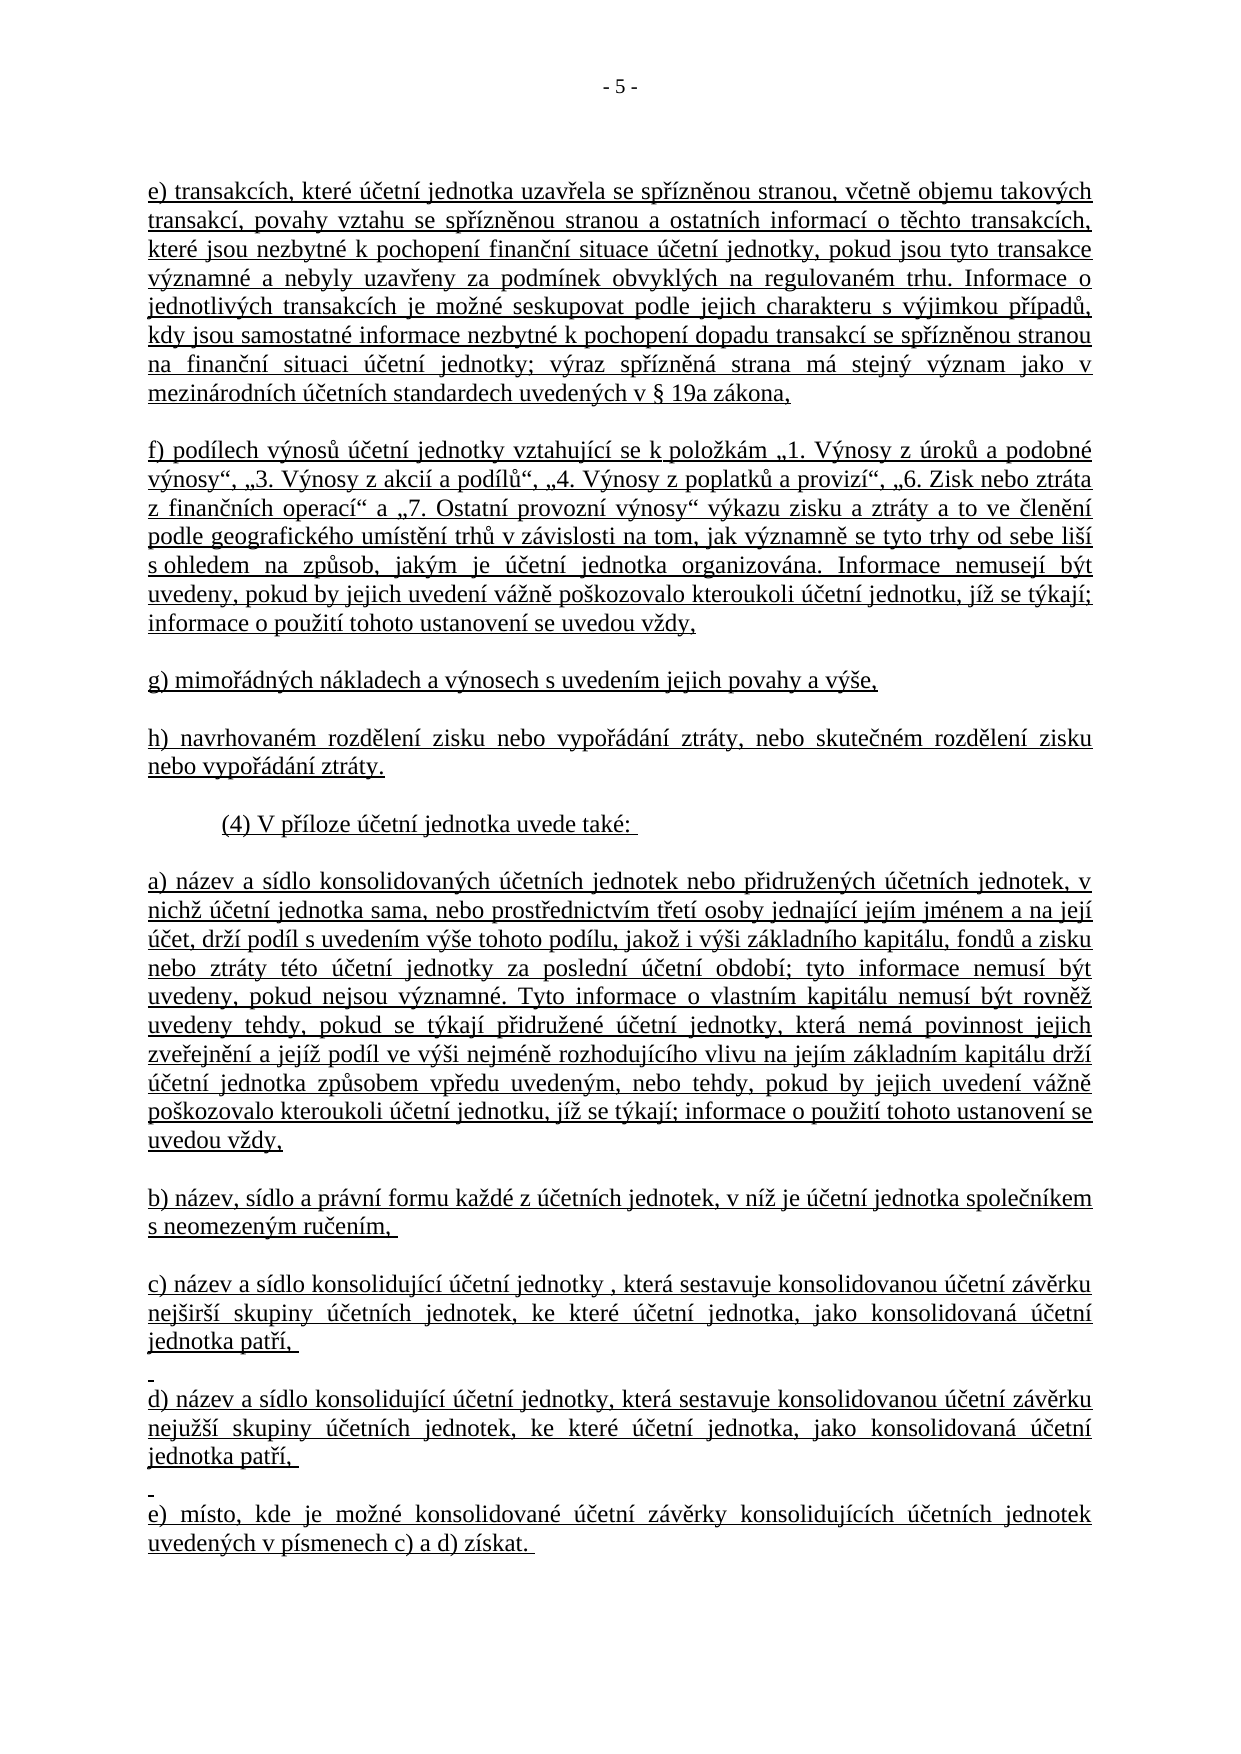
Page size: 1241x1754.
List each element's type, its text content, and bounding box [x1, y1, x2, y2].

text a) název a sídlo konsolidovaných účetních jednotek nebo přidružených účetních jednotek, v nichž účetní jednotka sama, nebo prostřednictvím třetí osoby jednající jejím jménem a na její účet, drží podíl s uvedením výše tohoto podílu, jakož i výši základního kapitálu, fondů a zisku nebo ztráty této účetní jednotky za poslední účetní období; tyto informace nemusí být uvedeny, pokud nejsou významné. Tyto informace o vlastním kapitálu nemusí být rovněž uvedeny tehdy, pokud se týkají přidružené účetní jednotky, která nemá povinnost jejich zveřejnění a jejíž podíl ve výši nejméně rozhodujícího vlivu na jejím základním kapitálu drží účetní jednotka způsobem vpředu uvedeným, nebo tehdy, pokud by jejich uvedení vážně poškozovalo kteroukoli účetní jednotku, jíž se týkají; informace o použití tohoto ustanovení se uvedou vždy, [148, 950, 1093, 1121]
text b) název, sídlo a právní formu každé z účetních jednotek, v níž je účetní jednotka společníkem s neomezeným ručením, [148, 1183, 1093, 1208]
text g) mimořádných nákladech a výnosech s uvedením jejich povahy a výše, [148, 665, 1093, 694]
text (4) V příloze účetní jednotka uvede také: [148, 809, 1093, 838]
text c) název a sídlo konsolidující účetní jednotky , která sestavuje konsolidovanou účetní závěrku nejširší skupiny účetních jednotek, ke které účetní jednotka, jako konsolidovaná účetní jednotka patří, [148, 1324, 1093, 1355]
text e) transakcích, které účetní jednotka uzavřela se spřízněnou stranou, včetně objemu takových transakcí, povahy vztahu se spřízněnou stranou a ostatních informací o těchto transakcích, které jsou nezbytné k pochopení finanční situace účetní jednotky, pokud jsou tyto transakce významné a nebyly uzavřeny za podmínek obvyklých na regulovaném trhu. Informace o jednotlivých transakcích je možné seskupovat podle jejich charakteru s výjimkou případů, kdy jsou samostatné informace nezbytné k pochopení dopadu transakcí se spřízněnou stranou na finanční situaci účetní jednotky; výraz spřízněná strana má stejný význam jako v mezinárodních účetních standardech uvedených v § 19a zákona, [148, 260, 1093, 374]
text b) název, sídlo a právní formu každé z účetních jednotek, v níž je účetní jednotka společníkem s neomezeným ručením, [148, 1209, 1093, 1240]
text e) transakcích, které účetní jednotka uzavřela se spřízněnou stranou, včetně objemu takových transakcí, povahy vztahu se spřízněnou stranou a ostatních informací o těchto transakcích, které jsou nezbytné k pochopení finanční situace účetní jednotky, pokud jsou tyto transakce významné a nebyly uzavřeny za podmínek obvyklých na regulovaném trhu. Informace o jednotlivých transakcích je možné seskupovat podle jejich charakteru s výjimkou případů, kdy jsou samostatné informace nezbytné k pochopení dopadu transakcí se spřízněnou stranou na finanční situaci účetní jednotky; výraz spřízněná strana má stejný význam jako v mezinárodních účetních standardech uvedených v § 19a zákona, [148, 203, 1093, 259]
text h) navrhovaném rozdělení zisku nebo vypořádání ztráty, nebo skutečném rozdělení zisku nebo vypořádání ztráty. [148, 723, 1093, 748]
text d) název a sídlo konsolidující účetní jednotky, která sestavuje konsolidovanou účetní závěrku nejužší skupiny účetních jednotek, ke které účetní jednotka, jako konsolidovaná účetní jednotka patří, [148, 1384, 1093, 1409]
text h) navrhovaném rozdělení zisku nebo vypořádání ztráty, nebo skutečném rozdělení zisku nebo vypořádání ztráty. [148, 749, 1093, 780]
text c) název a sídlo konsolidující účetní jednotky , která sestavuje konsolidovanou účetní závěrku nejširší skupiny účetních jednotek, ke které účetní jednotka, jako konsolidovaná účetní jednotka patří, [148, 1269, 1093, 1323]
text d) název a sídlo konsolidující účetní jednotky, která sestavuje konsolidovanou účetní závěrku nejužší skupiny účetních jednotek, ke které účetní jednotka, jako konsolidovaná účetní jednotka patří, [148, 1410, 1093, 1470]
text f) podílech výnosů účetní jednotky vztahující se k položkám „1. Výnosy z úroků a podobné výnosy“, „3. Výnosy z akcií a podílů“, „4. Výnosy z poplatků a provizí“, „6. Zisk nebo ztráta z finančních operací“ a „7. Ostatní provozní výnosy“ výkazu zisku a ztráty a to ve členění podle geografického umístění trhů v závislosti na tom, jak významně se tyto trhy od sebe liší s ohledem na způsob, jakým je účetní jednotka organizována. Informace nemusejí být uvedeny, pokud by jejich uvedení vážně poškozovalo kteroukoli účetní jednotku, jíž se týkají; informace o použití tohoto ustanovení se uvedou vždy, [148, 435, 1093, 489]
text e) místo, kde je možné konsolidované účetní závěrky konsolidujících účetních jednotek uvedených v písmenech c) a d) získat. [148, 1499, 1093, 1556]
text a) název a sídlo konsolidovaných účetních jednotek nebo přidružených účetních jednotek, v nichž účetní jednotka sama, nebo prostřednictvím třetí osoby jednající jejím jménem a na její účet, drží podíl s uvedením výše tohoto podílu, jakož i výši základního kapitálu, fondů a zisku nebo ztráty této účetní jednotky za poslední účetní období; tyto informace nemusí být uvedeny, pokud nejsou významné. Tyto informace o vlastním kapitálu nemusí být rovněž uvedeny tehdy, pokud se týkají přidružené účetní jednotky, která nemá povinnost jejich zveřejnění a jejíž podíl ve výši nejméně rozhodujícího vlivu na jejím základním kapitálu drží účetní jednotka způsobem vpředu uvedeným, nebo tehdy, pokud by jejich uvedení vážně poškozovalo kteroukoli účetní jednotku, jíž se týkají; informace o použití tohoto ustanovení se uvedou vždy, [148, 866, 1093, 920]
